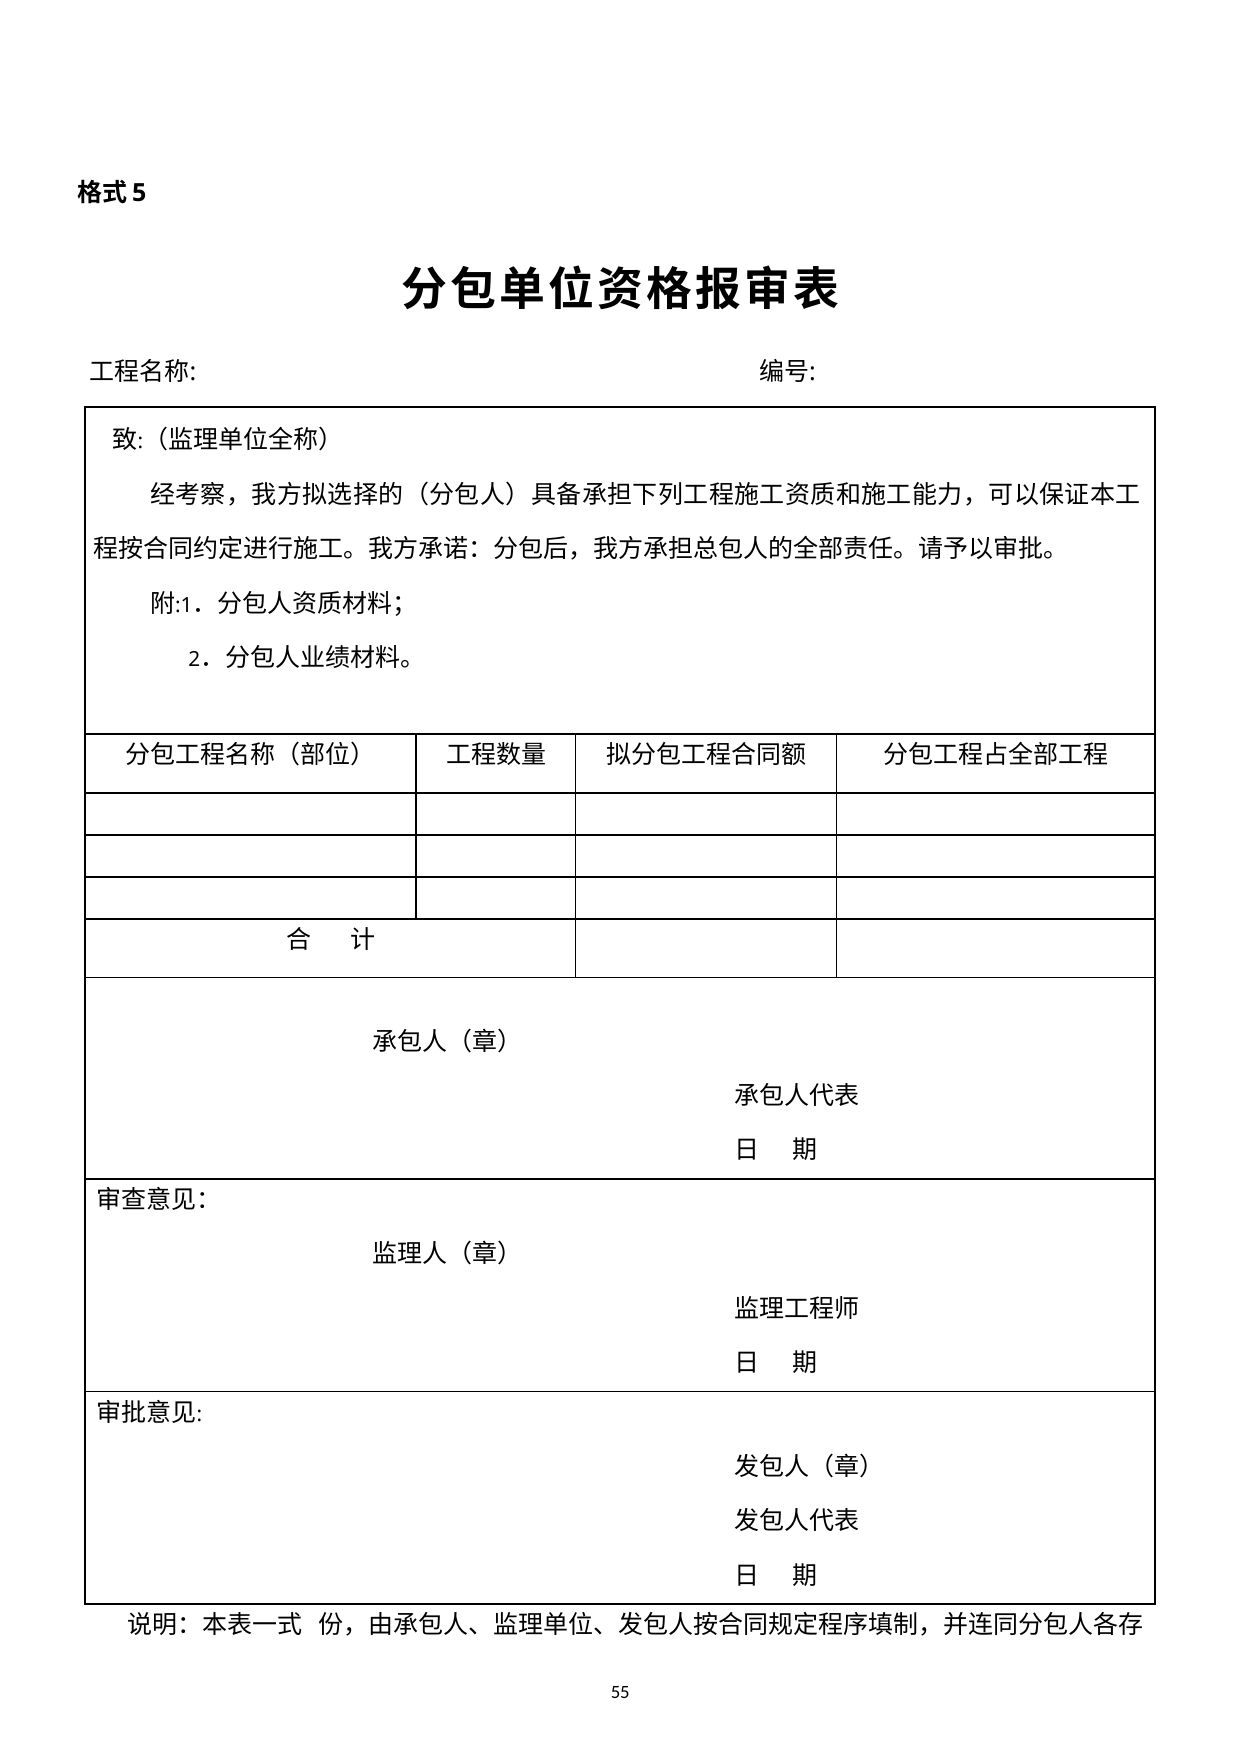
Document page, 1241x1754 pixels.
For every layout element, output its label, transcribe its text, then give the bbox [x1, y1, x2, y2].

table_cell [837, 878, 1154, 918]
table_cell [837, 920, 1154, 977]
text 格式5 [77, 173, 1163, 209]
table_cell [576, 878, 836, 918]
table_header 致:（监理单位全称） 经考察，我方拟选择的（分包人）具备承担下列工程施工资质和施工能力，可以保证本工程按合同约定进行施工。我方承诺：分包后，我方承担总包人的全部责任。请予以审批。 附:1．分包人资质材料； 2．分包人业绩材料。 [86, 408, 1154, 733]
table_cell 审查意见： 监理人（章） 监理工程师 日 期 [86, 1180, 1154, 1391]
table_cell 工程数量 [417, 735, 575, 792]
table_cell 审批意见: 发包人（章） 发包人代表 日 期 [86, 1392, 1154, 1603]
table_cell 分包工程名称（部位） [86, 735, 415, 792]
table_cell 合 计 [86, 920, 575, 977]
table_cell 分包工程占全部工程 [837, 735, 1154, 792]
text 工程名称: 编号: [77, 352, 1163, 388]
table_cell [86, 878, 415, 918]
table_cell [86, 836, 415, 876]
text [77, 1605, 1163, 1641]
table_cell [837, 836, 1154, 876]
text 分包单位资格报审表 [77, 252, 1163, 318]
table_cell [417, 794, 575, 834]
table_cell [417, 878, 575, 918]
table_cell 承包人（章） 承包人代表 日 期 [86, 978, 1154, 1178]
table_cell [576, 836, 836, 876]
table_cell [837, 794, 1154, 834]
table_cell [86, 794, 415, 834]
table_cell 拟分包工程合同额 [576, 735, 836, 792]
table_cell [576, 920, 836, 977]
table_cell [576, 794, 836, 834]
table_cell [417, 836, 575, 876]
